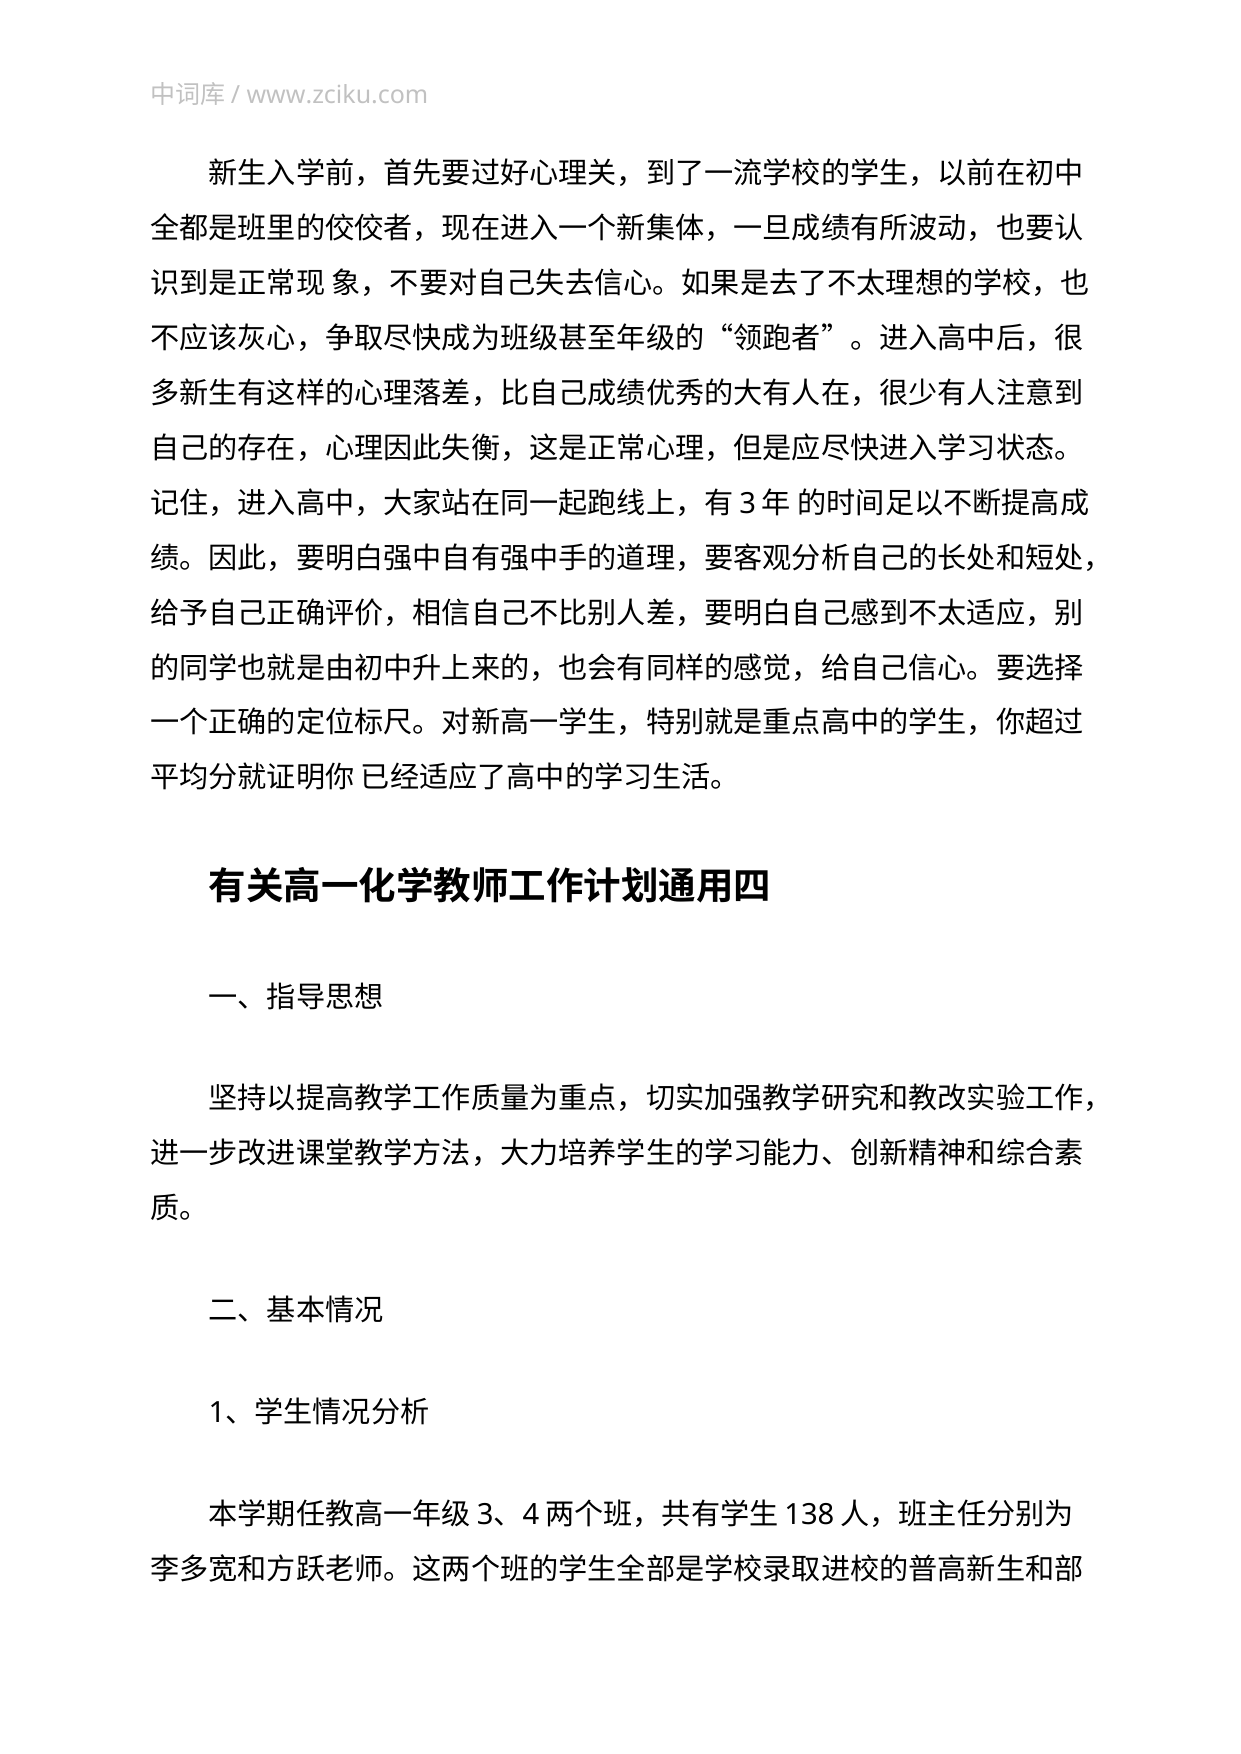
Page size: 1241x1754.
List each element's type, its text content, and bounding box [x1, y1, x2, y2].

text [150, 1490, 1090, 1587]
text 二、基本情况 [150, 1286, 1090, 1329]
text 一、指导思想 [150, 973, 1090, 1015]
text 1、学生情况分析 [150, 1388, 1090, 1431]
text 新生入学前，首先要过好心理关，到了一流学校的学生，以前在初中全都是班里的佼佼者，现在进入一个新集体，一旦成绩有所波动，也要认识到是正常现 象，不要对自己失去信心。如果是去了不太理想的学校，也不应该灰心，争取尽快成为班级甚至年级的“领跑者”。进入高中后，很多新生有这样的心理落差，比自己成绩优秀的大有人在，很少有人注意到自己的存在，心理因此失衡，这是正常心理，但是应尽快进入学习状态。记住，进入高中，大家站在同一起跑线上，有3年 的时间足以不断提高成绩。因此，要明白强中自有强中手的道理，要客观分析自己的长处和短处，给予自己正确评价，相信自己不比别人差，要明白自己感到不太适应，别的同学也就是由初中升上来的，也会有同样的感觉，给自己信心。要选择一个正确的定位标尺。对新高一学生，特别就是重点高中的学生，你超过平均分就证明你 已经适应了高中的学习生活。 [150, 150, 1090, 796]
text 坚持以提高教学工作质量为重点，切实加强教学研究和教改实验工作，进一步改进课堂教学方法，大力培养学生的学习能力、创新精神和综合素质。 [150, 1075, 1090, 1227]
text 有关高一化学教师工作计划通用四 [150, 856, 1090, 910]
